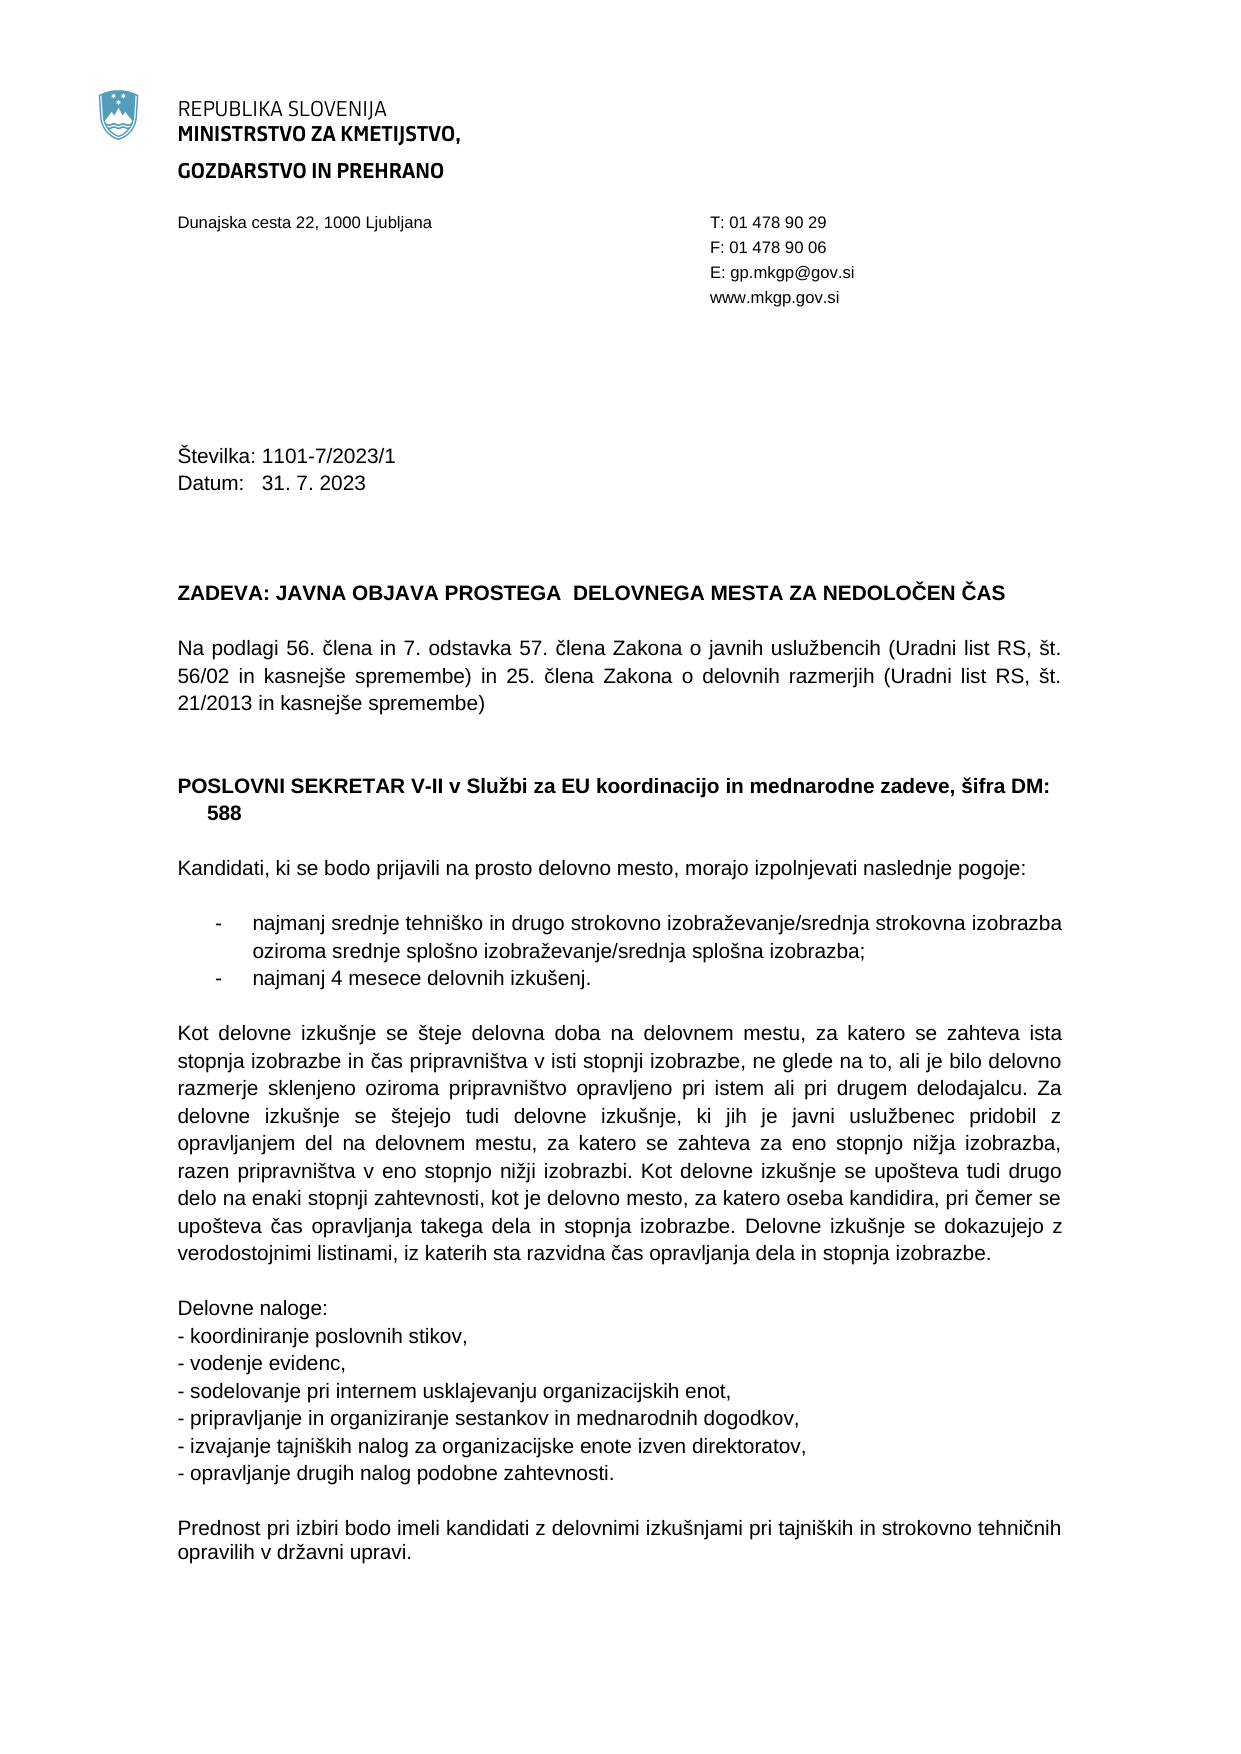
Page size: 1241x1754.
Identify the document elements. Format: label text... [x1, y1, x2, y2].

text ZADEVA: JAVNA OBJAVA PROSTEGA DELOVNEGA MESTA ZA NEDOLOČEN ČAS [177, 581, 1063, 605]
text Delovne naloge: [177, 1296, 1063, 1320]
text Kot delovne izkušnje se šteje delovna doba na delovnem mestu, za katero se zahteva ista stopnja izobrazbe in čas pripravništva v isti stopnji izobrazbe, ne glede na to, ali je bilo delovno razmerje sklenjeno oziroma pripravništvo opravljeno pri istem ali pri drugem delodajalcu. Za delovne izkušnje se štejejo tudi delovne izkušnje, ki jih je javni uslužbenec pridobil z opravljanjem del na delovnem mestu, za katero se zahteva za eno stopnjo nižja izobrazba, razen pripravništva v eno stopnjo nižji izobrazbi. Kot delovne izkušnje se upošteva tudi drugo delo na enaki stopnji zahtevnosti, kot je delovno mesto, za katero oseba kandidira, pri čemer se upošteva čas opravljanja takega dela in stopnja izobrazbe. Delovne izkušnje se dokazujejo z verodostojnimi listinami, iz katerih sta razvidna čas opravljanja dela in stopnja izobrazbe. [177, 1021, 1063, 1265]
text Številka: 1101-7/2023/1 [177, 444, 1063, 468]
text POSLOVNI SEKRETAR V-II v Službi za EU koordinacijo in mednarodne zadeve, šifra DM: 588 [177, 774, 1063, 825]
text Datum: 31. 7. 2023 [177, 471, 1063, 495]
text - koordiniranje poslovnih stikov, [177, 1324, 1063, 1348]
text - izvajanje tajniških nalog za organizacijske enote izven direktoratov, [177, 1434, 1063, 1458]
text - sodelovanje pri internem usklajevanju organizacijskih enot, [177, 1379, 1063, 1403]
text - opravljanje drugih nalog podobne zahtevnosti. [177, 1461, 1063, 1485]
list najmanj 4 mesece delovnih izkušenj. [215, 966, 1063, 990]
text - vodenje evidenc, [177, 1351, 1063, 1375]
text - pripravljanje in organiziranje sestankov in mednarodnih dogodkov, [177, 1406, 1063, 1430]
text Kandidati, ki se bodo prijavili na prosto delovno mesto, morajo izpolnjevati naslednje pogoje: [177, 856, 1063, 880]
list najmanj srednje tehniško in drugo strokovno izobraževanje/srednja strokovna izobrazba oziroma srednje splošno izobraževanje/srednja splošna izobrazba; [215, 911, 1063, 963]
text Na podlagi 56. člena in 7. odstavka 57. člena Zakona o javnih uslužbencih (Uradni list RS, št. 56/02 in kasnejše spremembe) in 25. člena Zakona o delovnih razmerjih (Uradni list RS, št. 21/2013 in kasnejše spremembe) [177, 636, 1063, 715]
text Prednost pri izbiri bodo imeli kandidati z delovnimi izkušnjami pri tajniških in strokovno tehničnih opravilih v državni upravi. [177, 1516, 1063, 1564]
